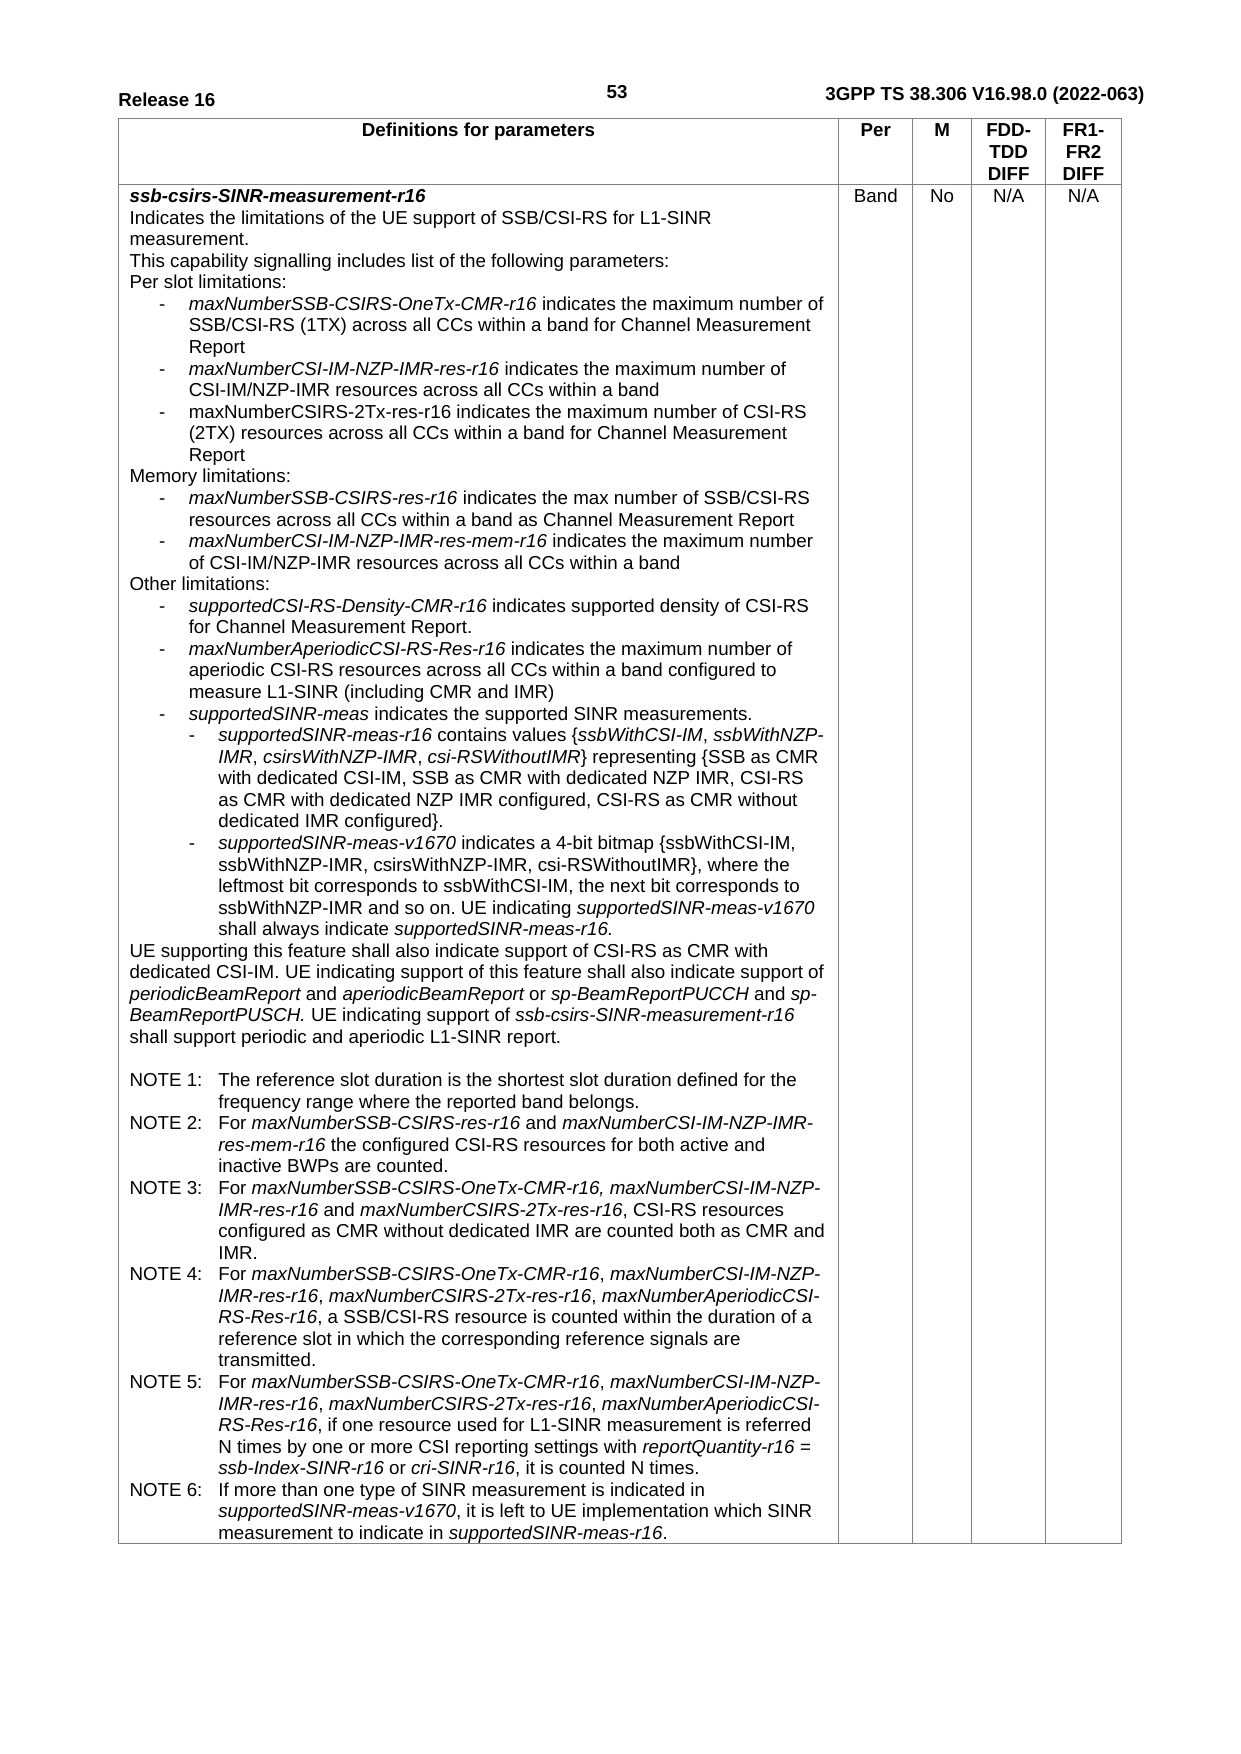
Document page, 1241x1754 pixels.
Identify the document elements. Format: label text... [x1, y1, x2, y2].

table_cell N/A [972, 185, 1045, 1543]
table_header FR1-FR2 DIFF [1046, 119, 1121, 184]
table_cell ssb-csirs-SINR-measurement-r16 Indicates the limitations of the UE support of SSB/CSI-RS for L1-SINR measurement. This capability signalling includes list of the following parameters: Per slot limitations: - maxNumberSSB-CSIRS-OneTx-CMR-r16 indicates the maximum number of SSB/CSI-RS (1TX) across all CCs within a band for Channel Measurement Report - maxNumberCSI-IM-NZP-IMR-res-r16 indicates the maximum number of CSI-IM/NZP-IMR resources across all CCs within a band - maxNumberCSIRS-2Tx-res-r16 indicates the maximum number of CSI-RS (2TX) resources across all CCs within a band for Channel Measurement Report Memory limitations: - maxNumberSSB-CSIRS-res-r16 indicates the max number of SSB/CSI-RS resources across all CCs within a band as Channel Measurement Report - maxNumberCSI-IM-NZP-IMR-res-mem-r16 indicates the maximum number of CSI-IM/NZP-IMR resources across all CCs within a band Other limitations: - supportedCSI-RS-Density-CMR-r16 indicates supported density of CSI-RS for Channel Measurement Report. - maxNumberAperiodicCSI-RS-Res-r16 indicates the maximum number of aperiodic CSI-RS resources across all CCs within a band configured to measure L1-SINR (including CMR and IMR) - supportedSINR-meas indicates the supported SINR measurements. - supportedSINR-meas-r16 contains values {ssbWithCSI-IM, ssbWithNZP-IMR, csirsWithNZP-IMR, csi-RSWithoutIMR} representing {SSB as CMR with dedicated CSI-IM, SSB as CMR with dedicated NZP IMR, CSI-RS as CMR with dedicated NZP IMR configured, CSI-RS as CMR without dedicated IMR configured}. - supportedSINR-meas-v1670 indicates a 4-bit bitmap {ssbWithCSI-IM, ssbWithNZP-IMR, csirsWithNZP-IMR, csi-RSWithoutIMR}, where the leftmost bit corresponds to ssbWithCSI-IM, the next bit corresponds to ssbWithNZP-IMR and so on. UE indicating supportedSINR-meas-v1670 shall always indicate supportedSINR-meas-r16. UE supporting this feature shall also indicate support of CSI-RS as CMR with dedicated CSI-IM. UE indicating support of this feature shall also indicate support of periodicBeamReport and aperiodicBeamReport or sp-BeamReportPUCCH and sp-BeamReportPUSCH. UE indicating support of ssb-csirs-SINR-measurement-r16 shall support periodic and aperiodic L1-SINR report. NOTE 1: The reference slot duration is the shortest slot duration defined for the frequency range where the reported band belongs. NOTE 2: For maxNumberSSB-CSIRS-res-r16 and maxNumberCSI-IM-NZP-IMR-res-mem-r16 the configured CSI-RS resources for both active and inactive BWPs are counted. NOTE 3: For maxNumberSSB-CSIRS-OneTx-CMR-r16, maxNumberCSI-IM-NZP-IMR-res-r16 and maxNumberCSIRS-2Tx-res-r16, CSI-RS resources configured as CMR without dedicated IMR are counted both as CMR and IMR. NOTE 4: For maxNumberSSB-CSIRS-OneTx-CMR-r16, maxNumberCSI-IM-NZP-IMR-res-r16, maxNumberCSIRS-2Tx-res-r16, maxNumberAperiodicCSI-RS-Res-r16, a SSB/CSI-RS resource is counted within the duration of a reference slot in which the corresponding reference signals are transmitted. NOTE 5: For maxNumberSSB-CSIRS-OneTx-CMR-r16, maxNumberCSI-IM-NZP-IMR-res-r16, maxNumberCSIRS-2Tx-res-r16, maxNumberAperiodicCSI-RS-Res-r16, if one resource used for L1-SINR measurement is referred N times by one or more CSI reporting settings with reportQuantity-r16 = ssb-Index-SINR-r16 or cri-SINR-r16, it is counted N times. NOTE 6: If more than one type of SINR measurement is indicated in supportedSINR-meas-v1670, it is left to UE implementation which SINR measurement to indicate in supportedSINR-meas-r16. [119, 185, 838, 1543]
table_header M [913, 119, 971, 184]
table_cell N/A [1046, 185, 1121, 1543]
table_header Per [839, 119, 912, 184]
table_cell Band [839, 185, 912, 1543]
table_header Definitions for parameters [119, 119, 838, 184]
table_cell No [913, 185, 971, 1543]
table_header FDD-TDD DIFF [972, 119, 1045, 184]
